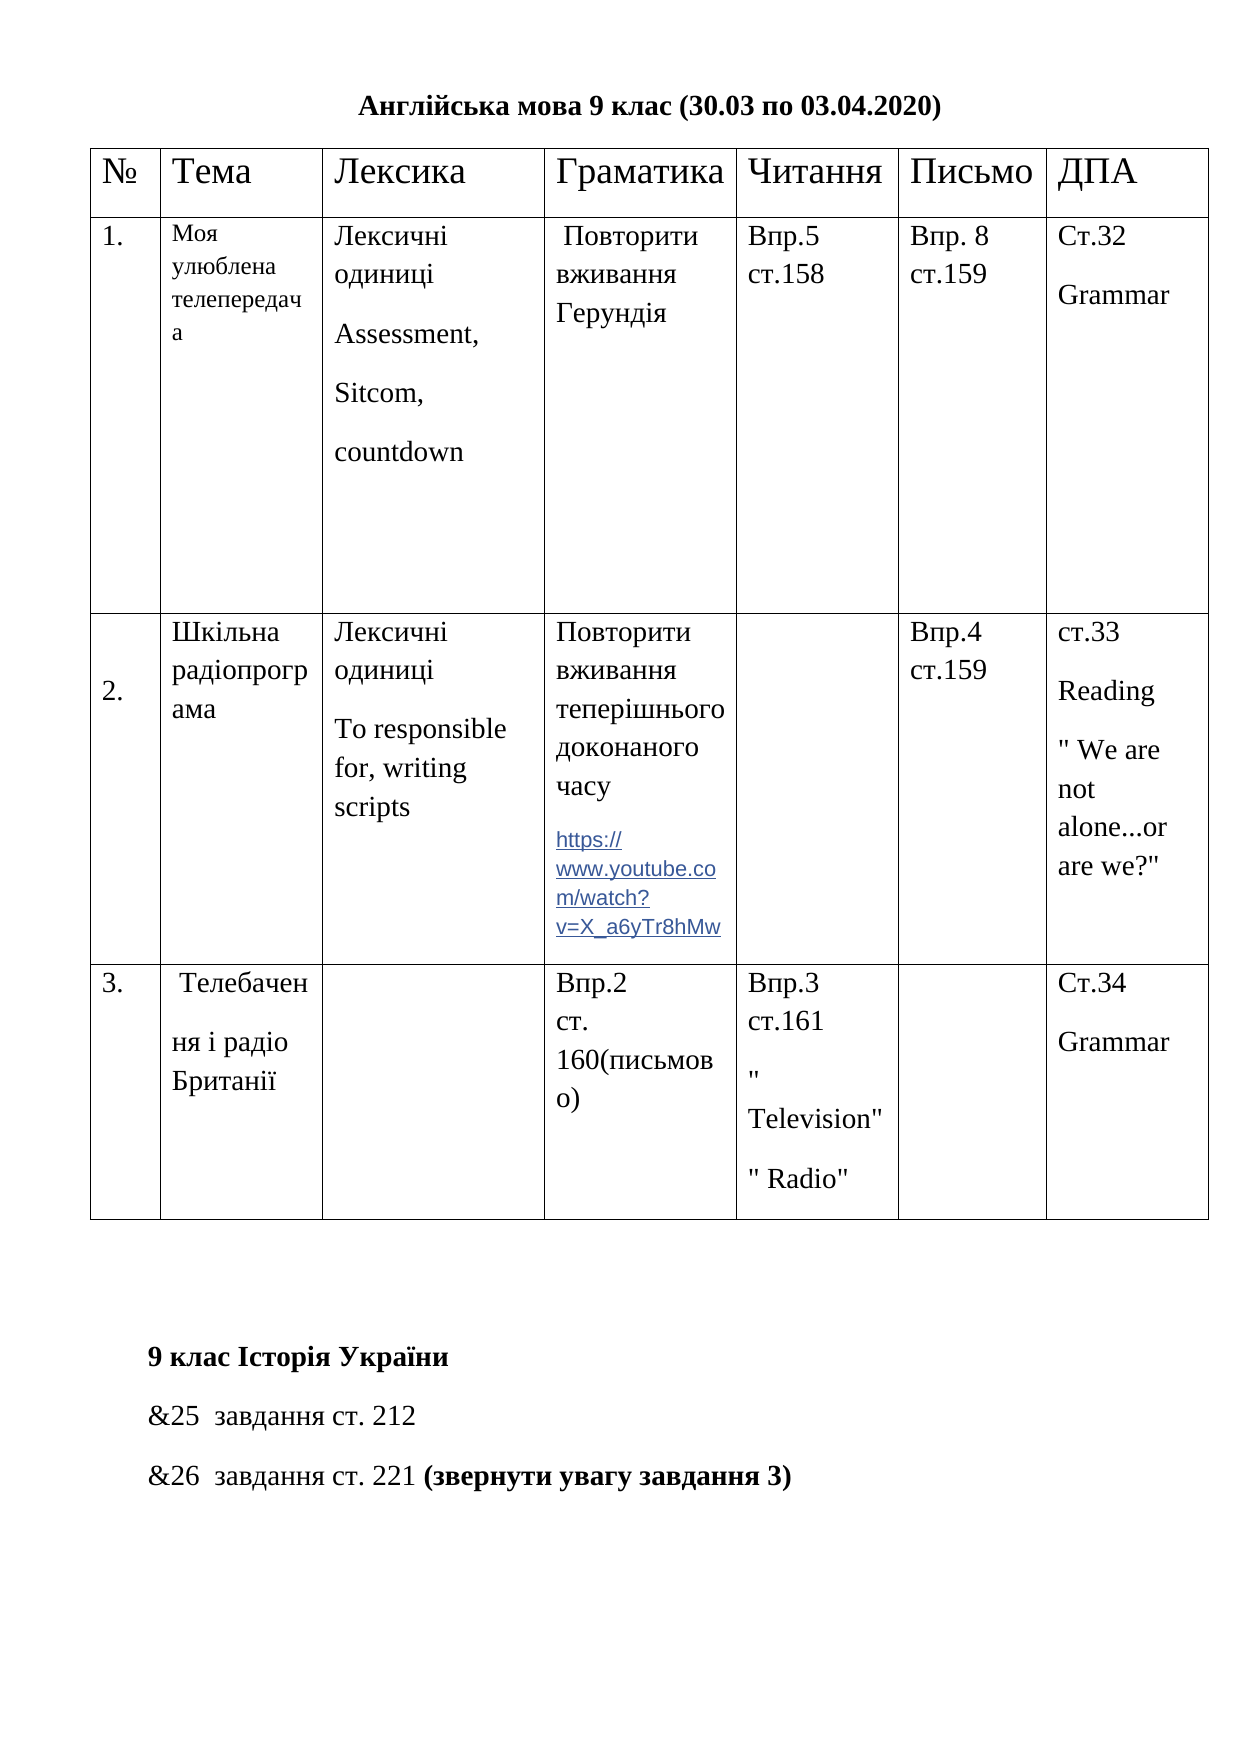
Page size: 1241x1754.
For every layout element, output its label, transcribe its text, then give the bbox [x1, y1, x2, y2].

table_header Письмо [899, 149, 1046, 217]
table_cell Повторити вживання Герундія [545, 218, 736, 613]
table_cell 2. [91, 614, 160, 964]
table_cell Ст.34 Grammar [1047, 965, 1208, 1219]
text &25 завдання ст. 212 [148, 1398, 1152, 1432]
table_cell Повторити вживання теперішнього доконаного часу https://www.youtube.com/watch?v=X_a6yTr8hMw [545, 614, 736, 964]
table_header Лексика [323, 149, 544, 217]
table_cell Ст.32 Grammar [1047, 218, 1208, 613]
table_cell [737, 614, 898, 964]
table_header Читання [737, 149, 898, 217]
table_header № [91, 149, 160, 217]
table_cell [323, 965, 544, 1219]
table_cell Впр.5 ст.158 [737, 218, 898, 613]
table_cell Лексичні одиниці Assessment, Sitcom, countdown [323, 218, 544, 613]
text 9 клас Історія України [148, 1339, 1152, 1372]
table_cell 1. [91, 218, 160, 613]
table_cell Лексичні одиниці To responsible for, writing scripts [323, 614, 544, 964]
table_cell Впр.4 ст.159 [899, 614, 1046, 964]
table_header ДПА [1047, 149, 1208, 217]
table_cell [899, 965, 1046, 1219]
table_cell Моя улюблена телепередача [161, 218, 322, 613]
table_cell Впр.3 ст.161 " Television" " Radio" [737, 965, 898, 1219]
table_header Тема [161, 149, 322, 217]
table_cell ст.33 Reading " We are not alone...or are we?" [1047, 614, 1208, 964]
text &26 завдання ст. 221 (звернути увагу завдання 3) [148, 1458, 1152, 1491]
table_cell Шкільна радіопрограма [161, 614, 322, 964]
table_header Граматика [545, 149, 736, 217]
table_cell Впр. 8 ст.159 [899, 218, 1046, 613]
table_cell Впр.2 ст.160(письмово) [545, 965, 736, 1219]
table_cell 3. [91, 965, 160, 1219]
text Англійська мова 9 клас (30.03 по 03.04.2020) [148, 88, 1152, 122]
table_cell Телебачен ня і радіо Британії [161, 965, 322, 1219]
